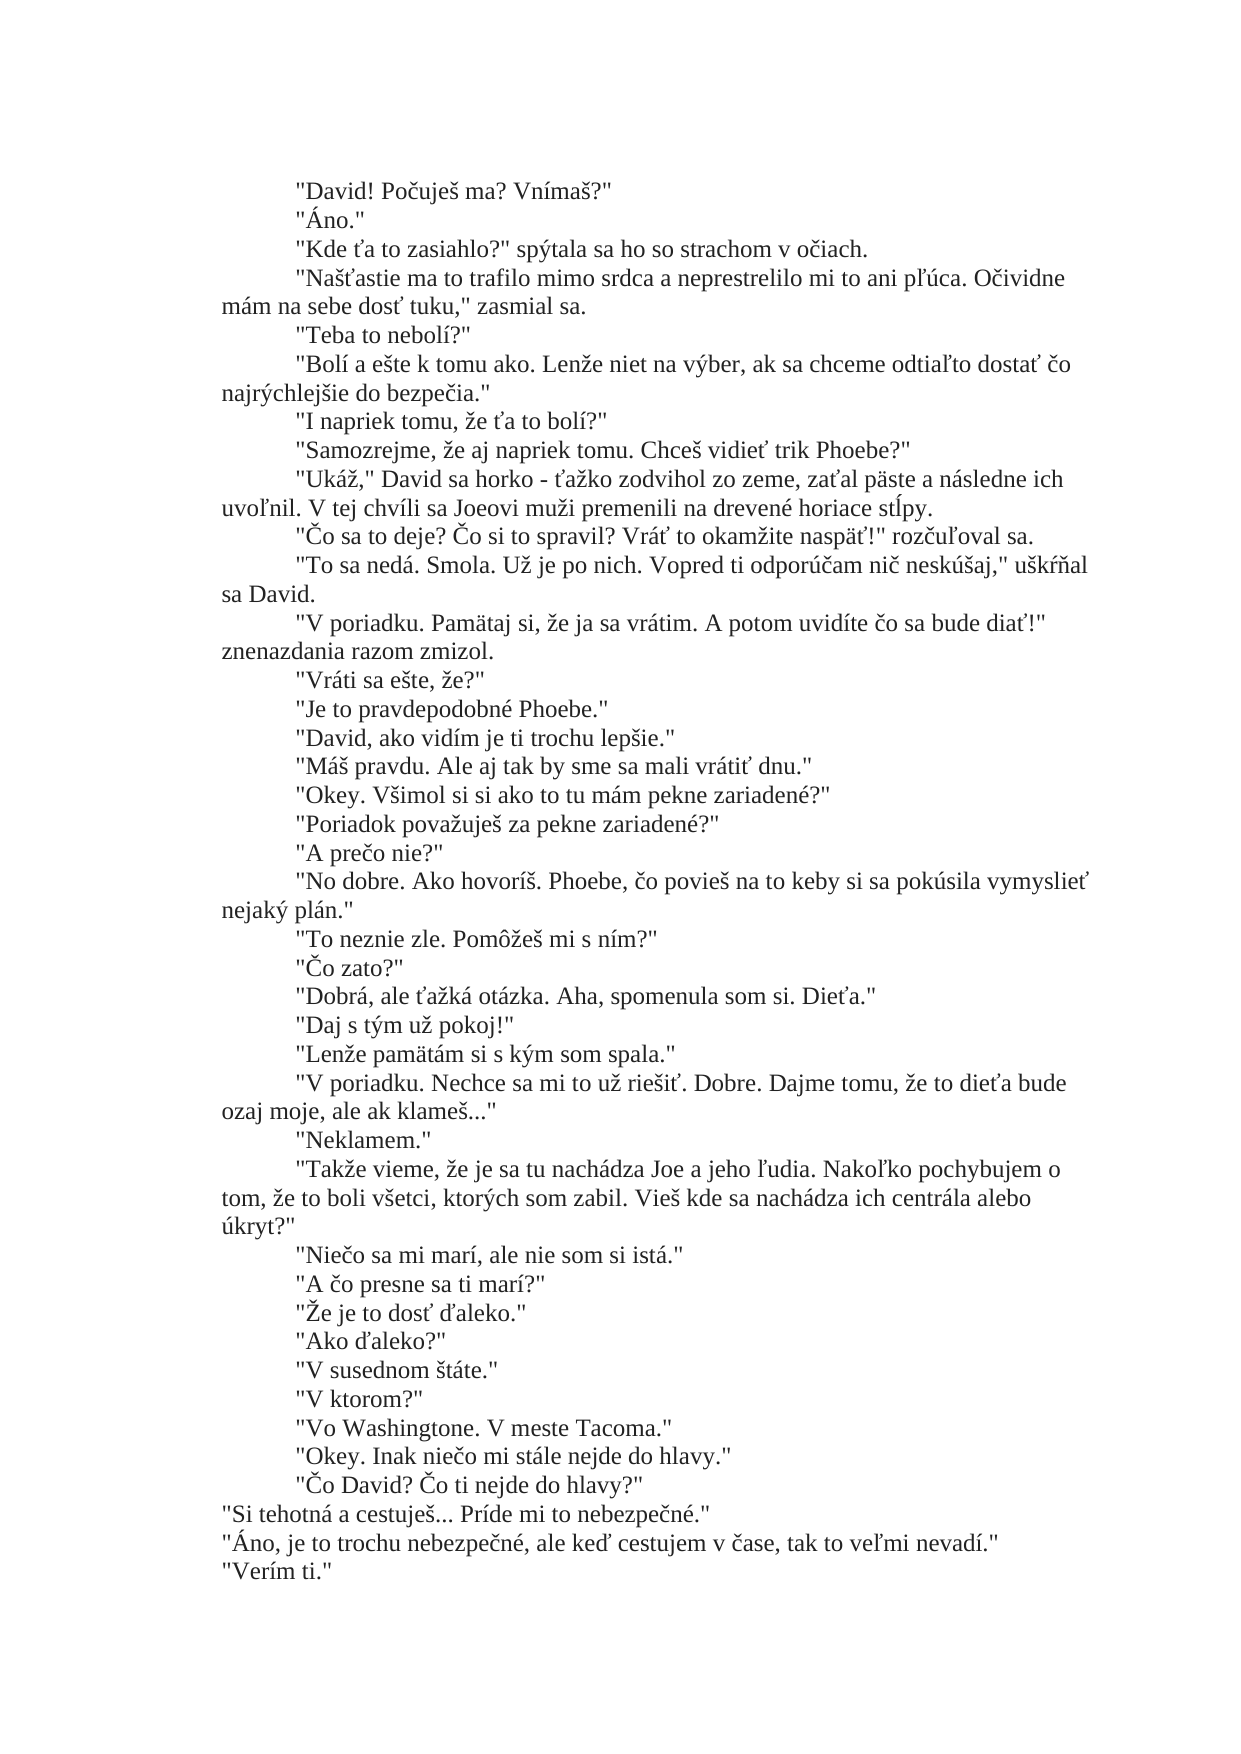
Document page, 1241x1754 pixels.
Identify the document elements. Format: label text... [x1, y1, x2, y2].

text "Ukáž," David sa horko - ťažko zodvihol zo zeme, zaťal päste a následne ich uvoľnil. V tej chvíli sa Joeovi muži premenili na drevené horiace stĺpy. [221, 464, 1093, 521]
text "V poriadku. Pamätaj si, že ja sa vrátim. A potom uvidíte čo sa bude diať!" znenazdania razom zmizol. [221, 608, 1093, 665]
text "Áno." [221, 205, 1093, 234]
text "To sa nedá. Smola. Už je po nich. Vopred ti odporúčam nič neskúšaj," uškŕňal sa David. [221, 550, 1093, 608]
text "David, ako vidím je ti trochu lepšie." [221, 723, 1093, 751]
text "Poriadok považuješ za pekne zariadené?" [221, 809, 1093, 838]
text "V ktorom?" [221, 1384, 1093, 1413]
text "Kde ťa to zasiahlo?" spýtala sa ho so strachom v očiach. [221, 234, 1093, 263]
text "Čo sa to deje? Čo si to spravil? Vráť to okamžite naspäť!" rozčuľoval sa. [221, 521, 1093, 550]
text "Že je to dosť ďaleko." [221, 1298, 1093, 1326]
text "A čo presne sa ti marí?" [221, 1269, 1093, 1298]
text "Bolí a ešte k tomu ako. Lenže niet na výber, ak sa chceme odtiaľto dostať čo najrýchlejšie do bezpečia." [221, 349, 1093, 406]
text "Daj s tým už pokoj!" [221, 1010, 1093, 1039]
text "Ako ďaleko?" [221, 1326, 1093, 1355]
text "Takže vieme, že je sa tu nachádza Joe a jeho ľudia. Nakoľko pochybujem o tom, že to boli všetci, ktorých som zabil. Vieš kde sa nachádza ich centrála alebo úkryt?" [221, 1154, 1093, 1240]
text "Vo Washingtone. V meste Tacoma." [221, 1413, 1093, 1441]
text "Áno, je to trochu nebezpečné, ale keď cestujem v čase, tak to veľmi nevadí." [148, 1528, 1093, 1556]
text "Máš pravdu. Ale aj tak by sme sa mali vrátiť dnu." [221, 751, 1093, 780]
text "Verím ti." [148, 1556, 1093, 1585]
text "V susednom štáte." [221, 1355, 1093, 1384]
text "No dobre. Ako hovoríš. Phoebe, čo povieš na to keby si sa pokúsila vymyslieť nejaký plán." [221, 866, 1093, 924]
text "Okey. Inak niečo mi stále nejde do hlavy." [221, 1441, 1093, 1470]
text "Samozrejme, že aj napriek tomu. Chceš vidieť trik Phoebe?" [221, 435, 1093, 464]
text "V poriadku. Nechce sa mi to už riešiť. Dobre. Dajme tomu, že to dieťa bude ozaj moje, ale ak klameš..." [221, 1068, 1093, 1125]
text "A prečo nie?" [221, 838, 1093, 866]
text "David! Počuješ ma? Vnímaš?" [221, 176, 1093, 205]
text "Si tehotná a cestuješ... Príde mi to nebezpečné." [148, 1499, 1093, 1528]
text "Dobrá, ale ťažká otázka. Aha, spomenula som si. Dieťa." [221, 981, 1093, 1010]
text "Čo David? Čo ti nejde do hlavy?" [221, 1470, 1093, 1499]
text "Okey. Všimol si si ako to tu mám pekne zariadené?" [221, 780, 1093, 809]
text "Teba to nebolí?" [221, 320, 1093, 349]
text "Vráti sa ešte, že?" [221, 665, 1093, 694]
text "I napriek tomu, že ťa to bolí?" [221, 406, 1093, 435]
text "Čo zato?" [221, 953, 1093, 981]
text "To neznie zle. Pomôžeš mi s ním?" [221, 924, 1093, 953]
text "Našťastie ma to trafilo mimo srdca a neprestrelilo mi to ani pľúca. Očividne mám na sebe dosť tuku," zasmial sa. [221, 263, 1093, 320]
text "Je to pravdepodobné Phoebe." [221, 694, 1093, 723]
text "Niečo sa mi marí, ale nie som si istá." [221, 1240, 1093, 1269]
text "Neklamem." [221, 1125, 1093, 1154]
text "Lenže pamätám si s kým som spala." [221, 1039, 1093, 1068]
